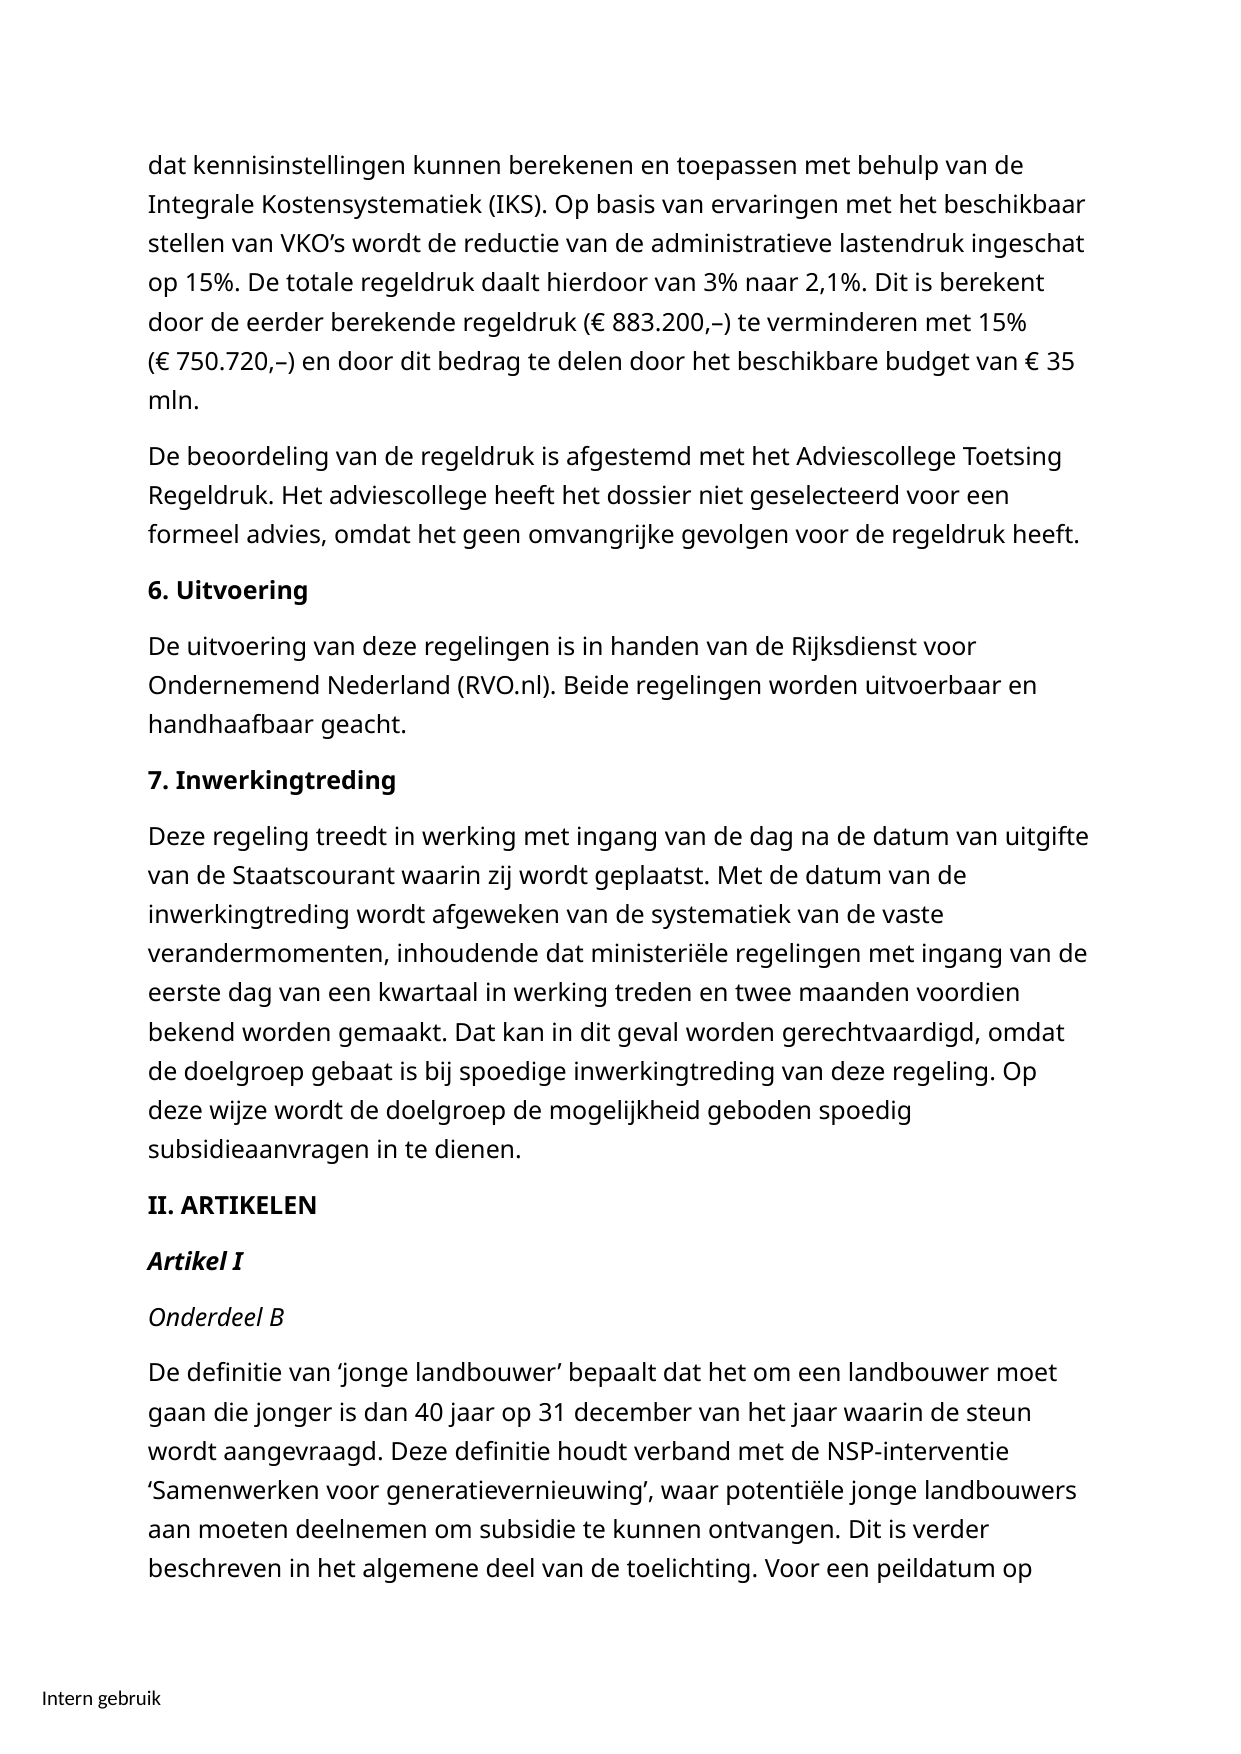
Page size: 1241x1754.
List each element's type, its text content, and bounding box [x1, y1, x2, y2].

text Deze regeling treedt in werking met ingang van de dag na de datum van uitgifte van de Staatscourant waarin zij wordt geplaatst. Met de datum van de inwerkingtreding wordt afgeweken van de systematiek van de vaste verandermomenten, inhoudende dat ministeriële regelingen met ingang van de eerste dag van een kwartaal in werking treden en twee maanden voordien bekend worden gemaakt. Dat kan in dit geval worden gerechtvaardigd, omdat de doelgroep gebaat is bij spoedige inwerkingtreding van deze regeling. Op deze wijze wordt de doelgroep de mogelijkheid geboden spoedig subsidieaanvragen in te dienen. [148, 818, 1093, 1166]
text De beoordeling van de regeldruk is afgestemd met het Adviescollege Toetsing Regeldruk. Het adviescollege heeft het dossier niet geselecteerd voor een formeel advies, omdat het geen omvangrijke gevolgen voor de regeldruk heeft. [148, 438, 1093, 551]
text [148, 1355, 1093, 1585]
text II. ARTIKELEN [148, 1188, 1093, 1222]
text De uitvoering van deze regelingen is in handen van de Rijksdienst voor Ondernemend Nederland (RVO.nl). Beide regelingen worden uitvoerbaar en handhaafbaar geacht. [148, 628, 1093, 741]
text Artikel I [148, 1243, 1093, 1277]
text 6. Uitvoering [148, 573, 1093, 607]
text 7. Inwerkingtreding [148, 763, 1093, 797]
text Onderdeel B [148, 1299, 1093, 1333]
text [148, 148, 1093, 417]
